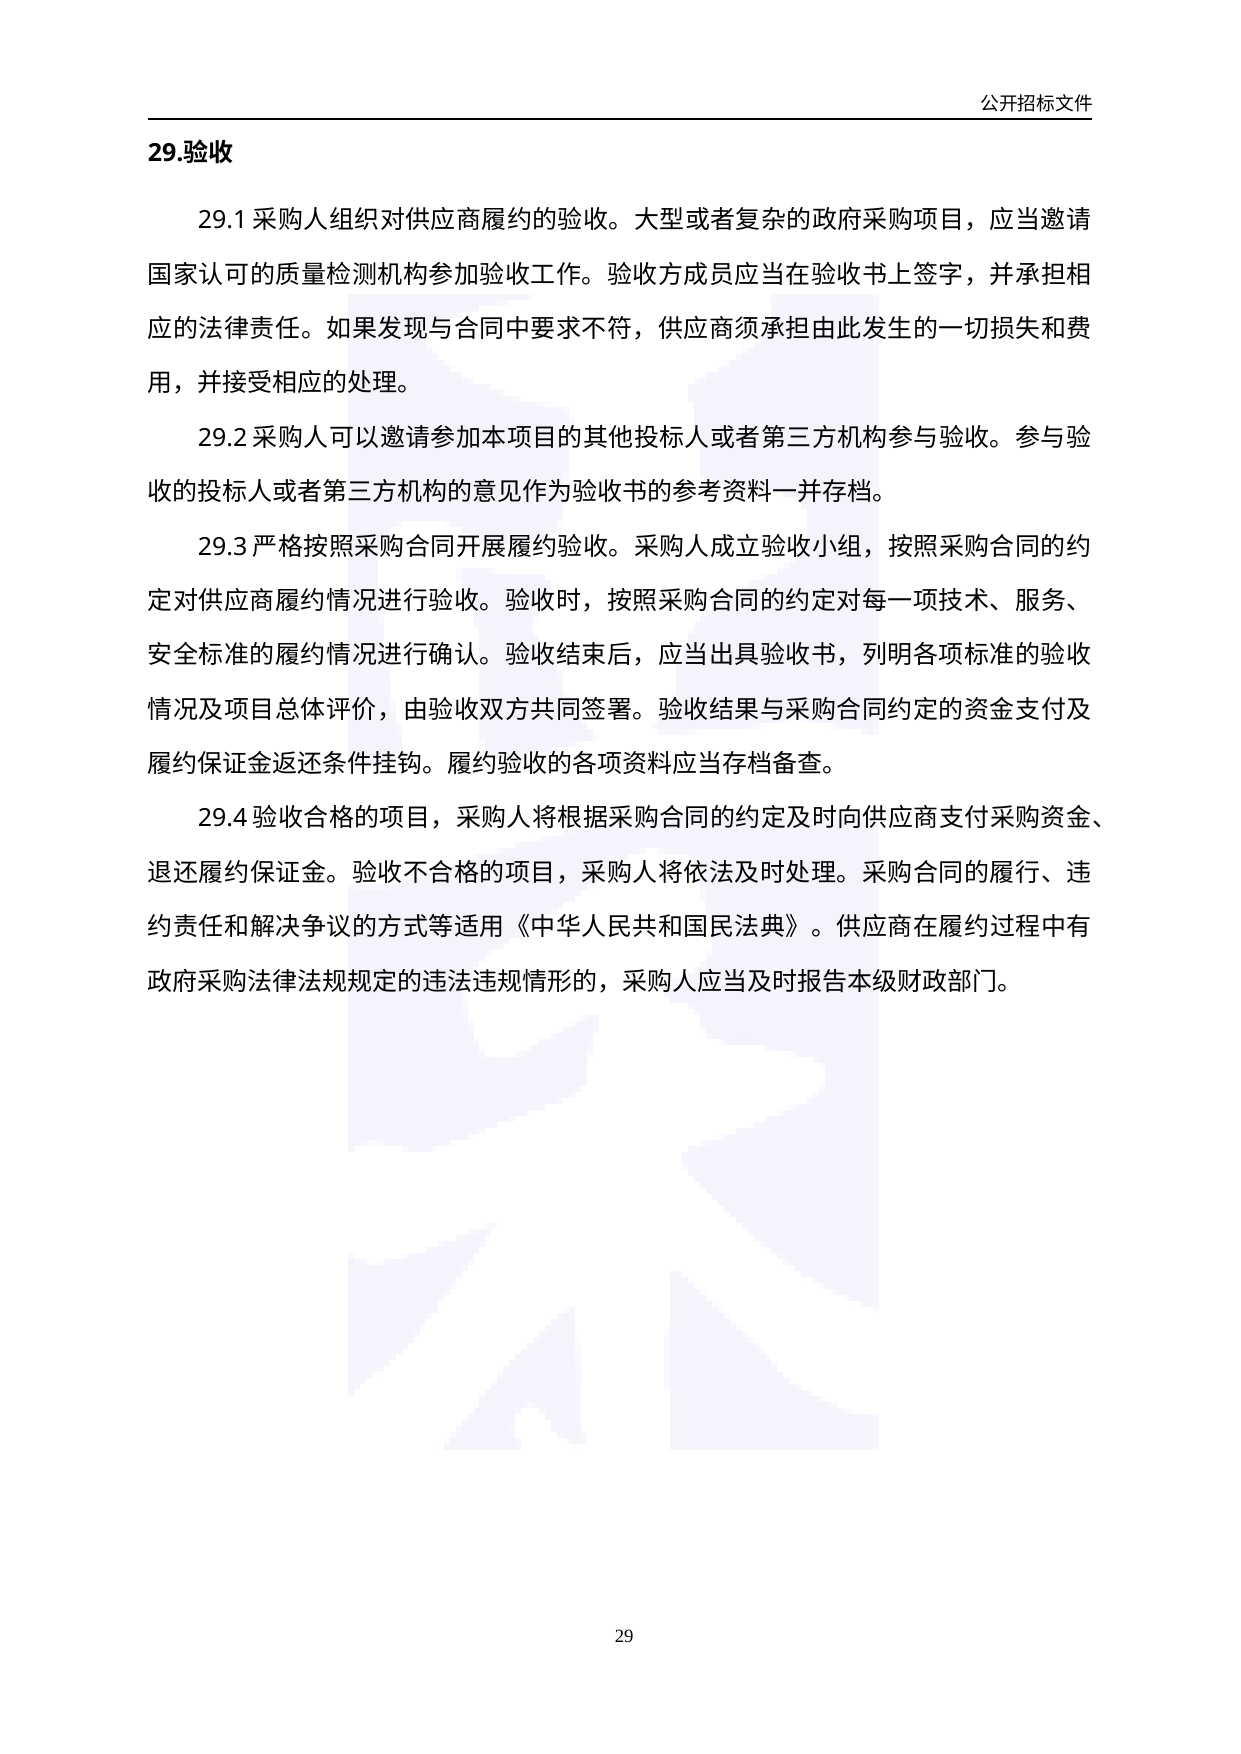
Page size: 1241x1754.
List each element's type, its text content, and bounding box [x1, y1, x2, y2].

text 29.3严格按照采购合同开展履约验收。采购人成立验收小组，按照采购合同的约定对供应商履约情况进行验收。验收时，按照采购合同的约定对每一项技术、服务、安全标准的履约情况进行确认。验收结束后，应当出具验收书，列明各项标准的验收情况及项目总体评价，由验收双方共同签署。验收结果与采购合同约定的资金支付及履约保证金返还条件挂钩。履约验收的各项资料应当存档备查。 [148, 526, 1092, 780]
text 29.4验收合格的项目，采购人将根据采购合同的约定及时向供应商支付采购资金、退还履约保证金。验收不合格的项目，采购人将依法及时处理。采购合同的履行、违约责任和解决争议的方式等适用《中华人民共和国民法典》。供应商在履约过程中有政府采购法律法规规定的违法违规情形的，采购人应当及时报告本级财政部门。 [148, 798, 1092, 997]
subtitle 29.验收 [148, 133, 1092, 169]
text 29.1采购人组织对供应商履约的验收。大型或者复杂的政府采购项目，应当邀请国家认可的质量检测机构参加验收工作。验收方成员应当在验收书上签字，并承担相应的法律责任。如果发现与合同中要求不符，供应商须承担由此发生的一切损失和费用，并接受相应的处理。 [148, 200, 1092, 399]
text 29.2采购人可以邀请参加本项目的其他投标人或者第三方机构参与验收。参与验收的投标人或者第三方机构的意见作为验收书的参考资料一并存档。 [148, 417, 1092, 508]
